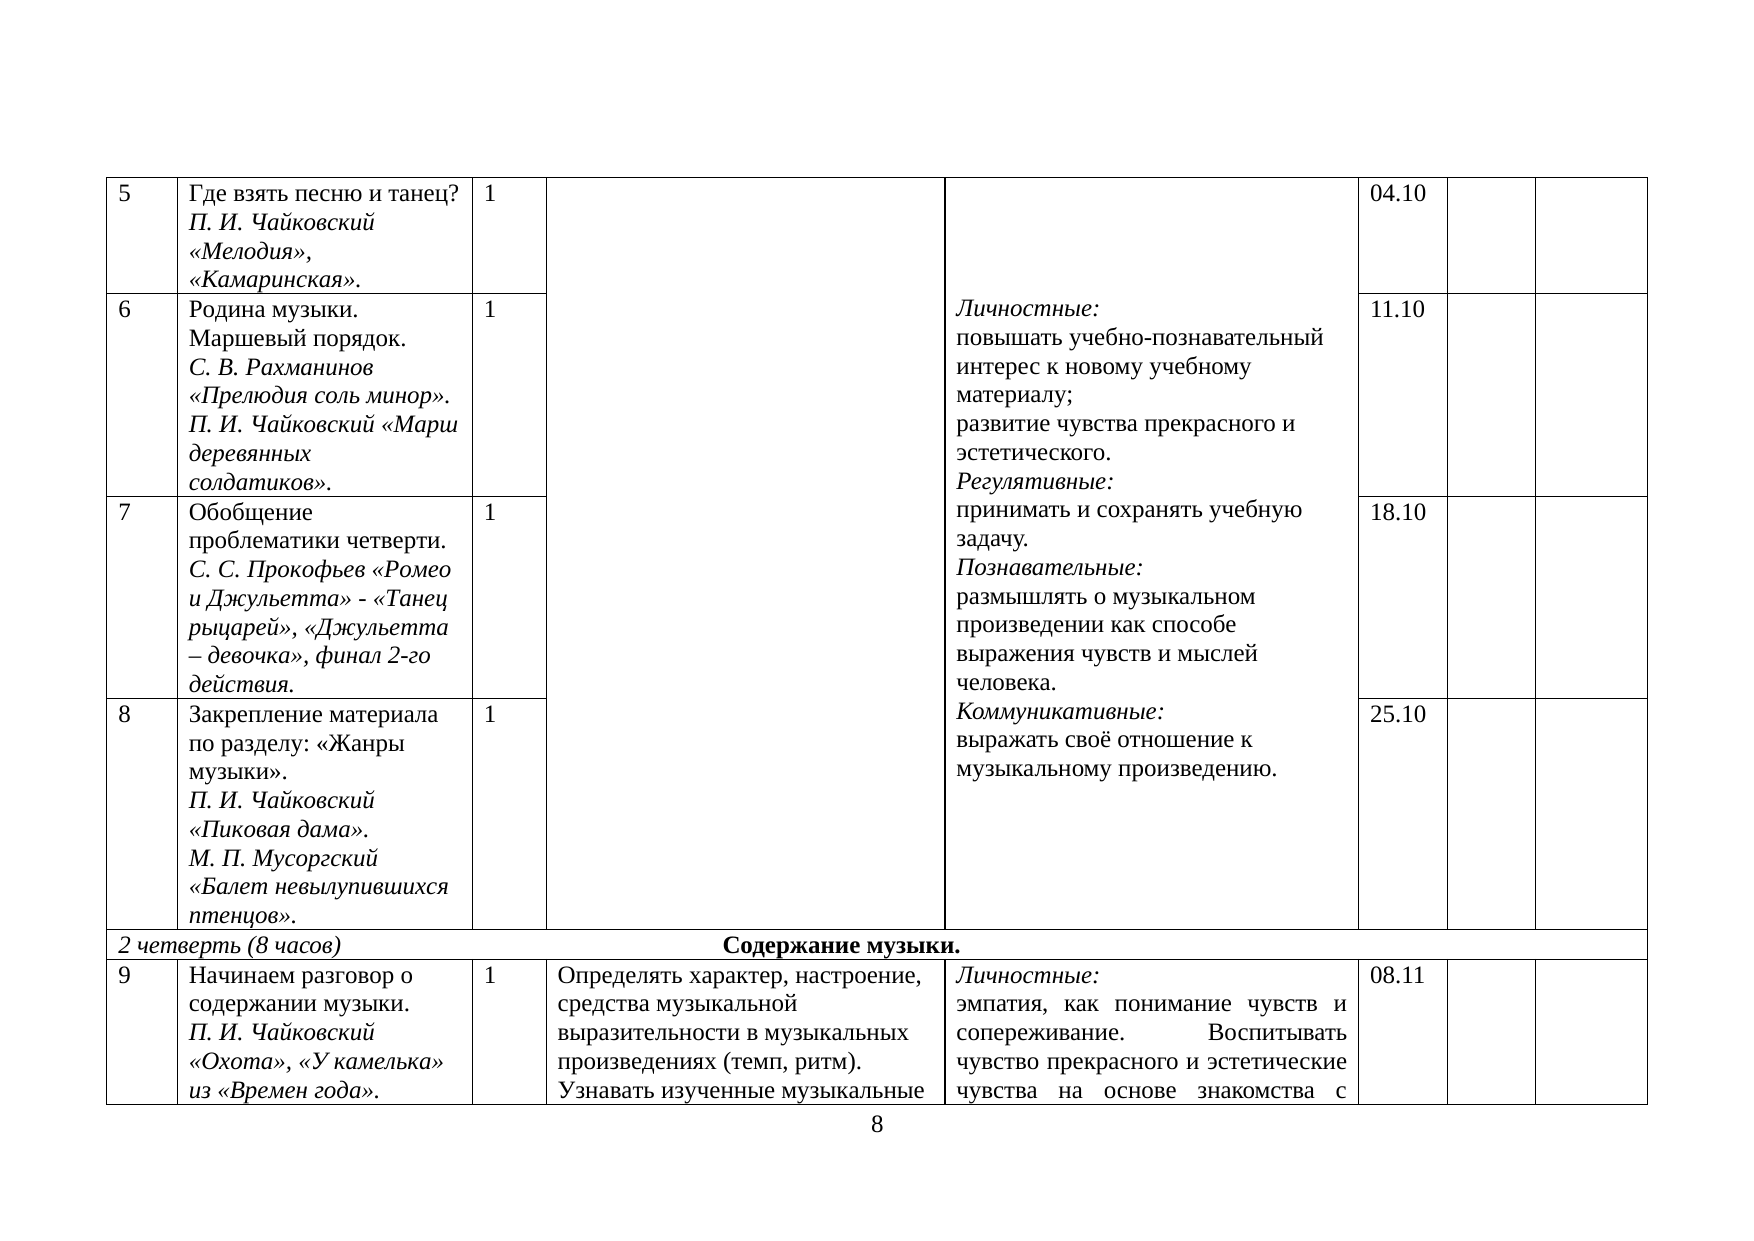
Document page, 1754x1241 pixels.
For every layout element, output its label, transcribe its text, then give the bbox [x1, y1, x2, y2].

table_cell 04.10 [1359, 178, 1447, 293]
table_cell Где взять песню и танец? П. И. Чайковский «Мелодия», «Камаринская». [178, 178, 472, 293]
table_cell Родина музыки. Маршевый порядок. С. В. Рахманинов «Прелюдия соль минор». П. И. Чайковский «Марш деревянных солдатиков». [178, 294, 472, 496]
table_cell 5 [107, 178, 177, 293]
table_cell Обобщение проблематики четверти. С. С. Прокофьев «Ромео и Джульетта» - «Танец рыцарей», «Джульетта – девочка», финал 2-го действия. [178, 497, 472, 698]
table_cell [1536, 294, 1647, 496]
table_cell 11.10 [1359, 294, 1447, 496]
table_cell 7 [107, 497, 177, 698]
table_cell 1 [473, 699, 546, 929]
table_cell 25.10 [1359, 699, 1447, 929]
table_cell [1448, 960, 1535, 1103]
table_cell 8 [107, 699, 177, 929]
table_cell 1 [473, 294, 546, 496]
table_cell Закрепление материала по разделу: «Жанры музыки». П. И. Чайковский «Пиковая дама». М. П. Мусоргский «Балет невылупившихся птенцов». [178, 699, 472, 929]
table_cell [1536, 699, 1647, 929]
table_cell 1 [473, 497, 546, 698]
table_cell [1448, 699, 1535, 929]
table_cell [1536, 497, 1647, 698]
table_cell [1448, 178, 1535, 293]
table_cell 6 [107, 294, 177, 496]
table_cell [1536, 960, 1647, 1103]
table_cell 1 [473, 178, 546, 293]
table_cell 9 [107, 960, 177, 1103]
table_cell 2 четверть (8 часов) Содержание музыки. [107, 930, 1647, 959]
table_cell [1448, 294, 1535, 496]
table_cell [1536, 178, 1647, 293]
table_cell 08.11 [1359, 960, 1447, 1103]
table_cell 1 [473, 960, 546, 1103]
table_cell 18.10 [1359, 497, 1447, 698]
table_cell [1448, 497, 1535, 698]
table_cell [547, 960, 944, 1103]
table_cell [946, 960, 1358, 1103]
table_cell Начинаем разговор о содержании музыки. П. И. Чайковский «Охота», «У камелька» из «Времен года». [178, 960, 472, 1103]
